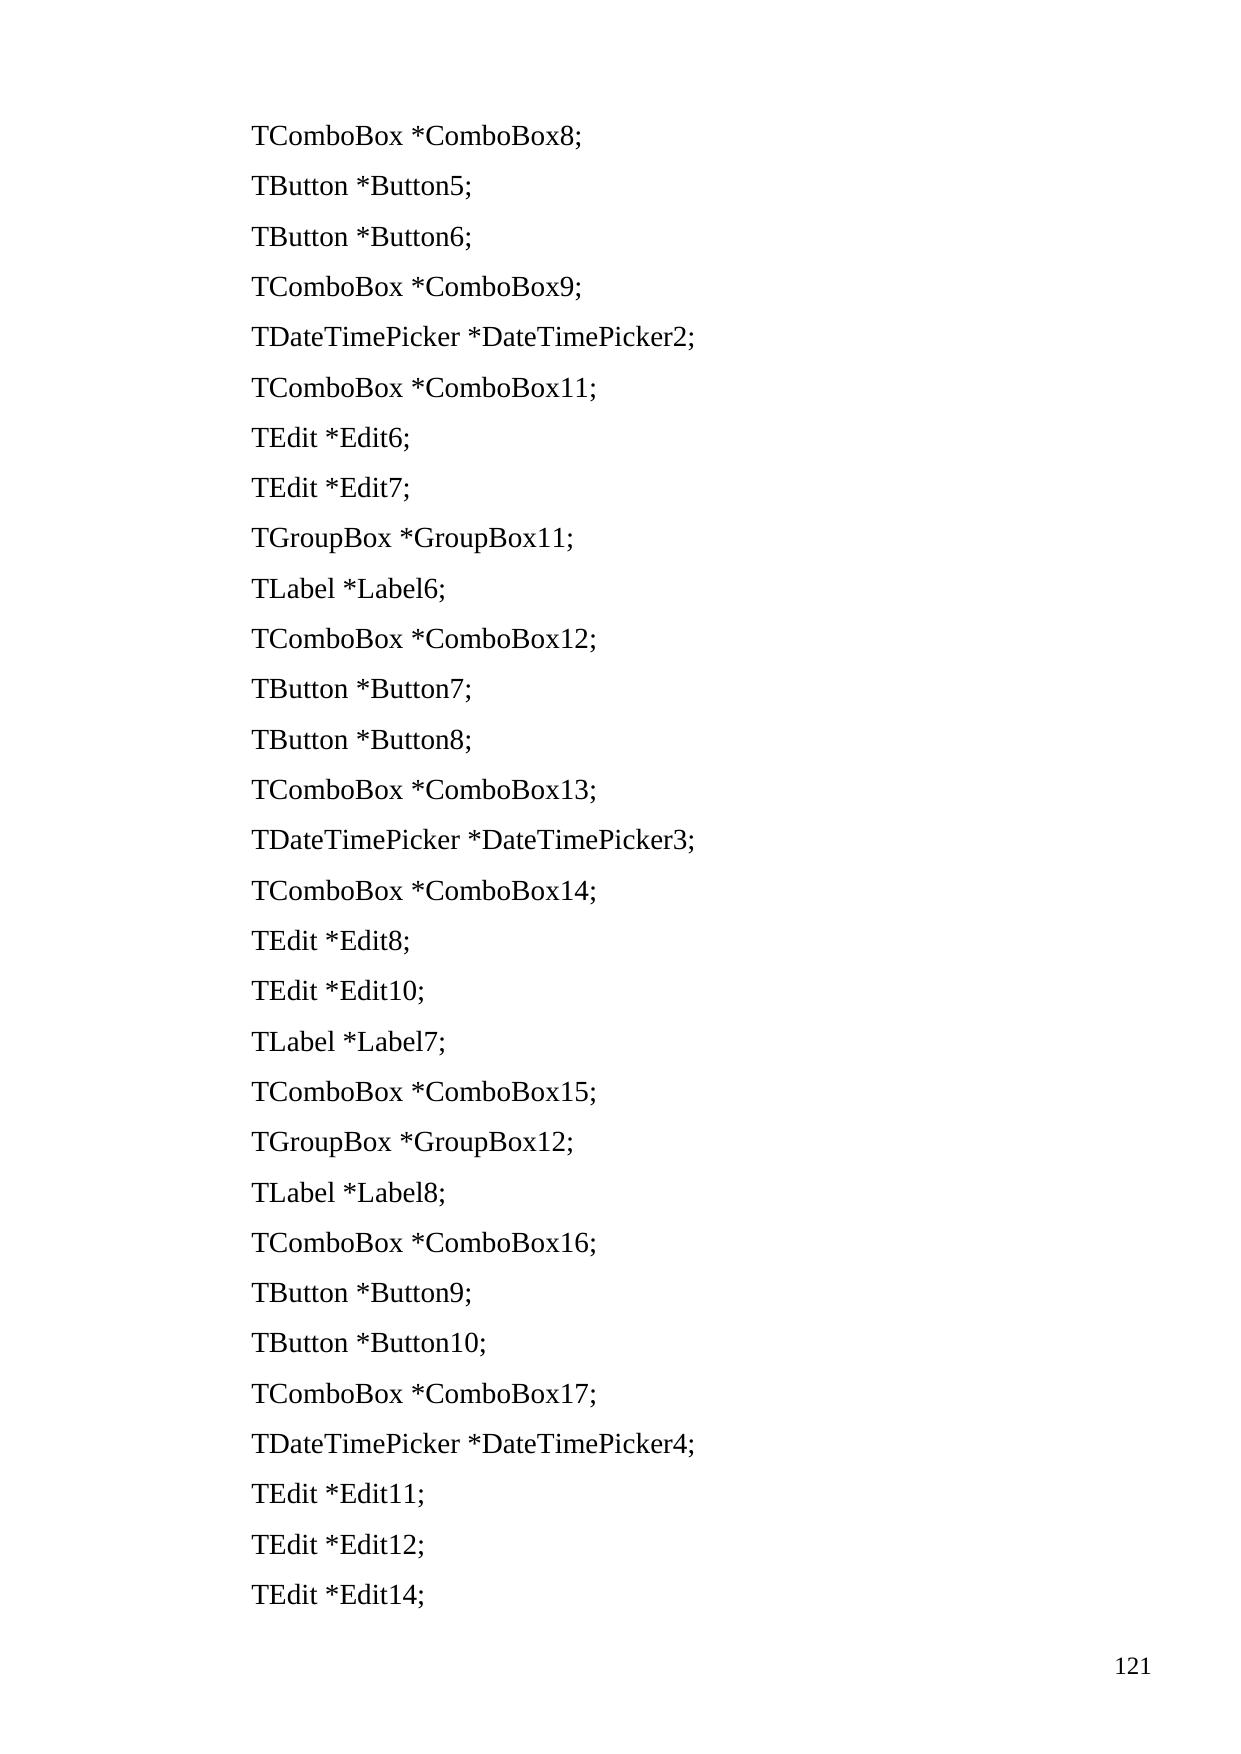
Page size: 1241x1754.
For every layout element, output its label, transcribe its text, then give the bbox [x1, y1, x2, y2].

text TGroupBox *GroupBox12; [177, 1124, 1152, 1158]
text TComboBox *ComboBox12; [177, 621, 1152, 655]
text TEdit *Edit14; [177, 1577, 1152, 1611]
text TComboBox *ComboBox14; [177, 873, 1152, 906]
text TGroupBox *GroupBox11; [177, 521, 1152, 554]
text TButton *Button7; [177, 672, 1152, 705]
text TDateTimePicker *DateTimePicker3; [177, 822, 1152, 856]
text TEdit *Edit7; [177, 470, 1152, 504]
text TComboBox *ComboBox9; [177, 269, 1152, 303]
text TComboBox *ComboBox15; [177, 1074, 1152, 1108]
text TButton *Button8; [177, 722, 1152, 755]
text TEdit *Edit8; [177, 923, 1152, 957]
text TComboBox *ComboBox13; [177, 772, 1152, 806]
text TButton *Button6; [177, 219, 1152, 252]
text TDateTimePicker *DateTimePicker4; [177, 1426, 1152, 1460]
text TButton *Button10; [177, 1326, 1152, 1359]
text TLabel *Label7; [177, 1024, 1152, 1057]
text TComboBox *ComboBox11; [177, 370, 1152, 403]
text TDateTimePicker *DateTimePicker2; [177, 319, 1152, 353]
text TEdit *Edit12; [177, 1527, 1152, 1560]
text TLabel *Label8; [177, 1175, 1152, 1208]
text TButton *Button9; [177, 1275, 1152, 1309]
text TEdit *Edit6; [177, 420, 1152, 453]
text TComboBox *ComboBox8; [177, 118, 1152, 152]
text TEdit *Edit10; [177, 973, 1152, 1007]
text TLabel *Label6; [177, 571, 1152, 604]
text TComboBox *ComboBox17; [177, 1376, 1152, 1409]
text TComboBox *ComboBox16; [177, 1225, 1152, 1258]
text TButton *Button5; [177, 168, 1152, 202]
text TEdit *Edit11; [177, 1477, 1152, 1510]
